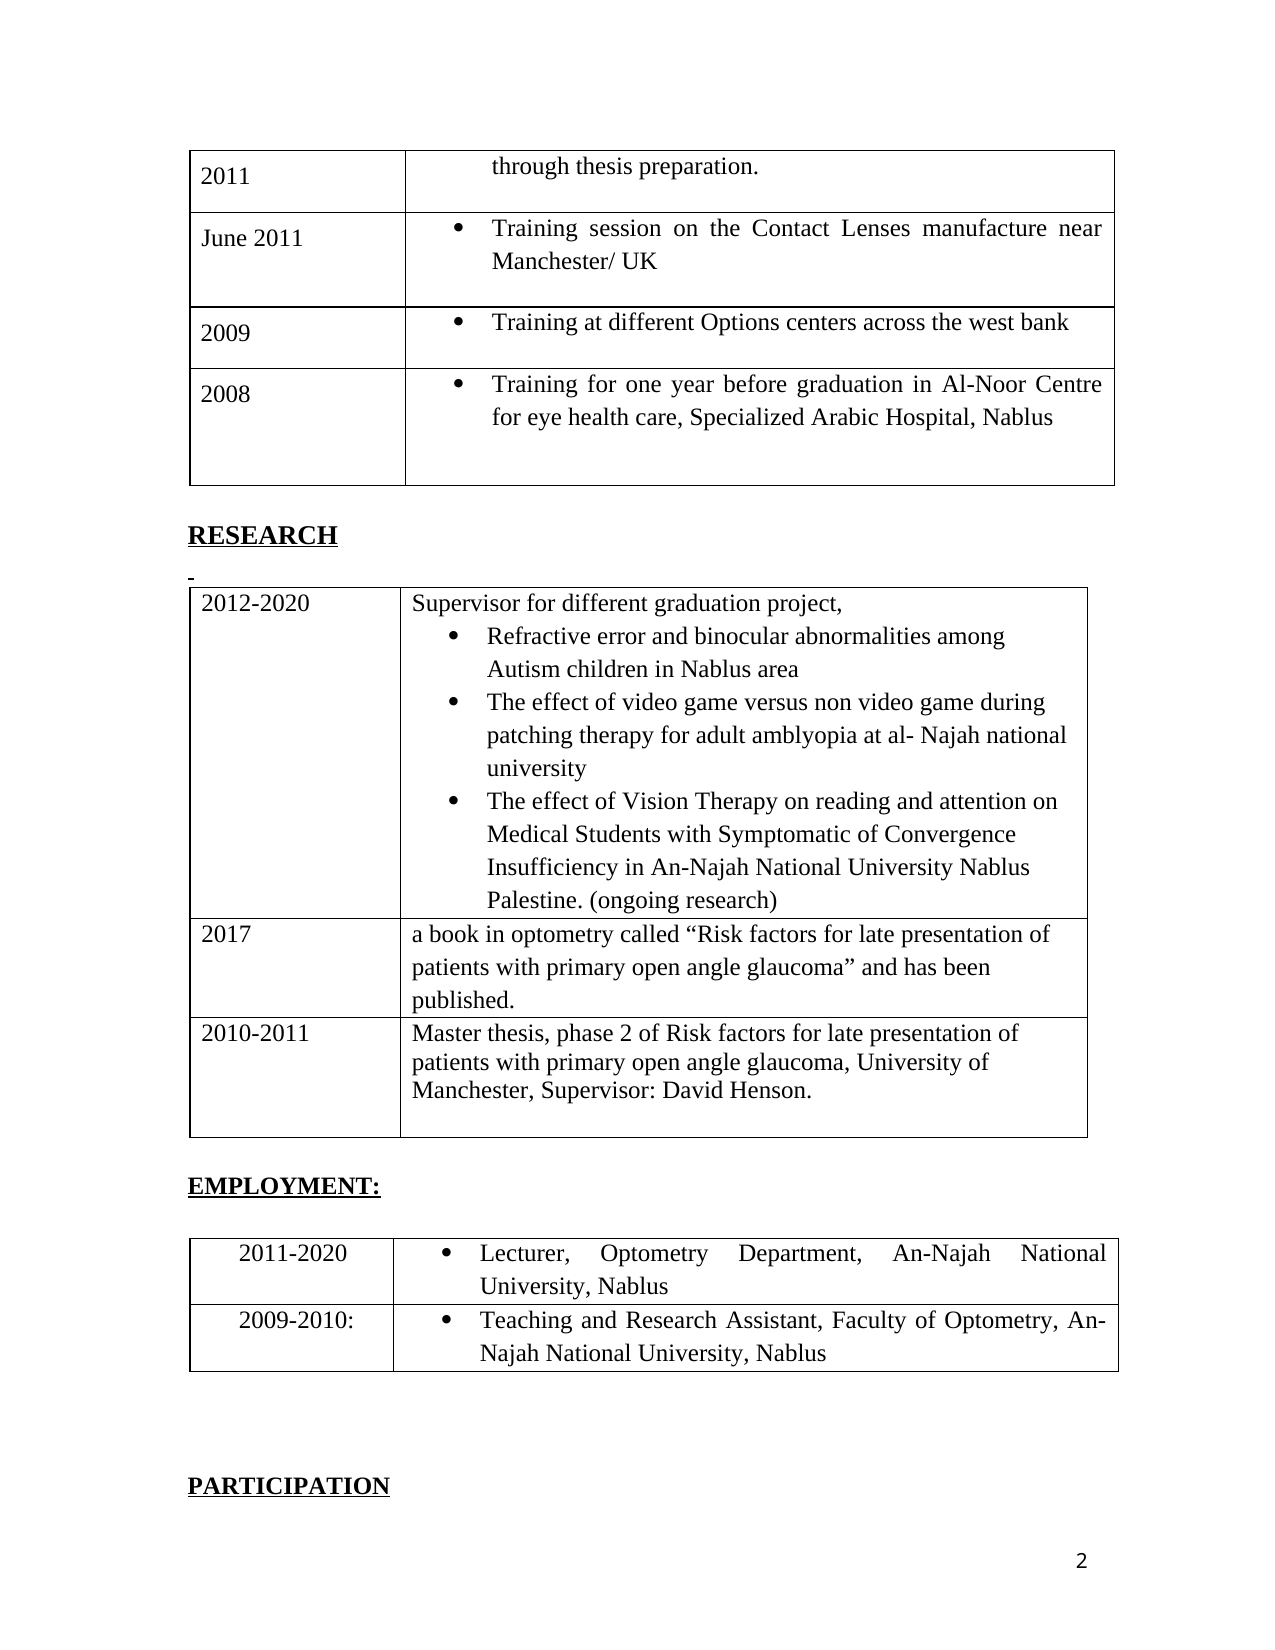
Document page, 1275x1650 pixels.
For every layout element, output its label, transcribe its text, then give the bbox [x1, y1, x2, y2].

table_cell May-September 2011 [191, 151, 405, 212]
table_cell Training for one year before graduation in Al-Noor Centre for eye health care, Specialized Arabic Hospital, Nablus [406, 369, 1114, 485]
text RESEARCH [187, 519, 1087, 550]
table_cell 2009 [191, 308, 405, 368]
table_header 2011-2020 [191, 1239, 393, 1304]
table_header Supervisor for different graduation project, Refractive error and binocular abnormalities among Autism children in Nablus area The effect of video game versus non video game during patching therapy for adult amblyopia at al- Najah national university The effect of Vision Therapy on reading and attention on Medical Students with Symptomatic of Convergence Insufficiency in An-Najah National University Nablus Palestine. (ongoing research) [401, 588, 1087, 918]
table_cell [406, 151, 1114, 212]
text PARTICIPATION [187, 1471, 1087, 1500]
table_header 2012-2020 [191, 588, 400, 918]
table_cell 2017 [191, 919, 400, 1017]
table_cell Teaching and Research Assistant, Faculty of Optometry, An-Najah National University, Nablus [394, 1305, 1118, 1371]
table_cell June 2011 [191, 213, 405, 306]
table_cell 2008 [191, 369, 405, 485]
table_cell Training session on the Contact Lenses manufacture near Manchester/ UK [406, 213, 1114, 306]
table_header Lecturer, Optometry Department, An-Najah National University, Nablus [394, 1239, 1118, 1304]
table_cell a book in optometry called “Risk factors for late presentation of patients with primary open angle glaucoma” and has been published. [401, 919, 1087, 1017]
table_cell 2009-2010: [191, 1305, 393, 1371]
text EMPLOYMENT: [187, 1171, 1087, 1200]
table_cell Training at different Options centers across the west bank [406, 308, 1114, 368]
table_cell 2010-2011 [191, 1018, 400, 1137]
table_cell Master thesis, phase 2 of Risk factors for late presentation of patients with primary open angle glaucoma, University of Manchester, Supervisor: David Henson. [401, 1018, 1087, 1137]
